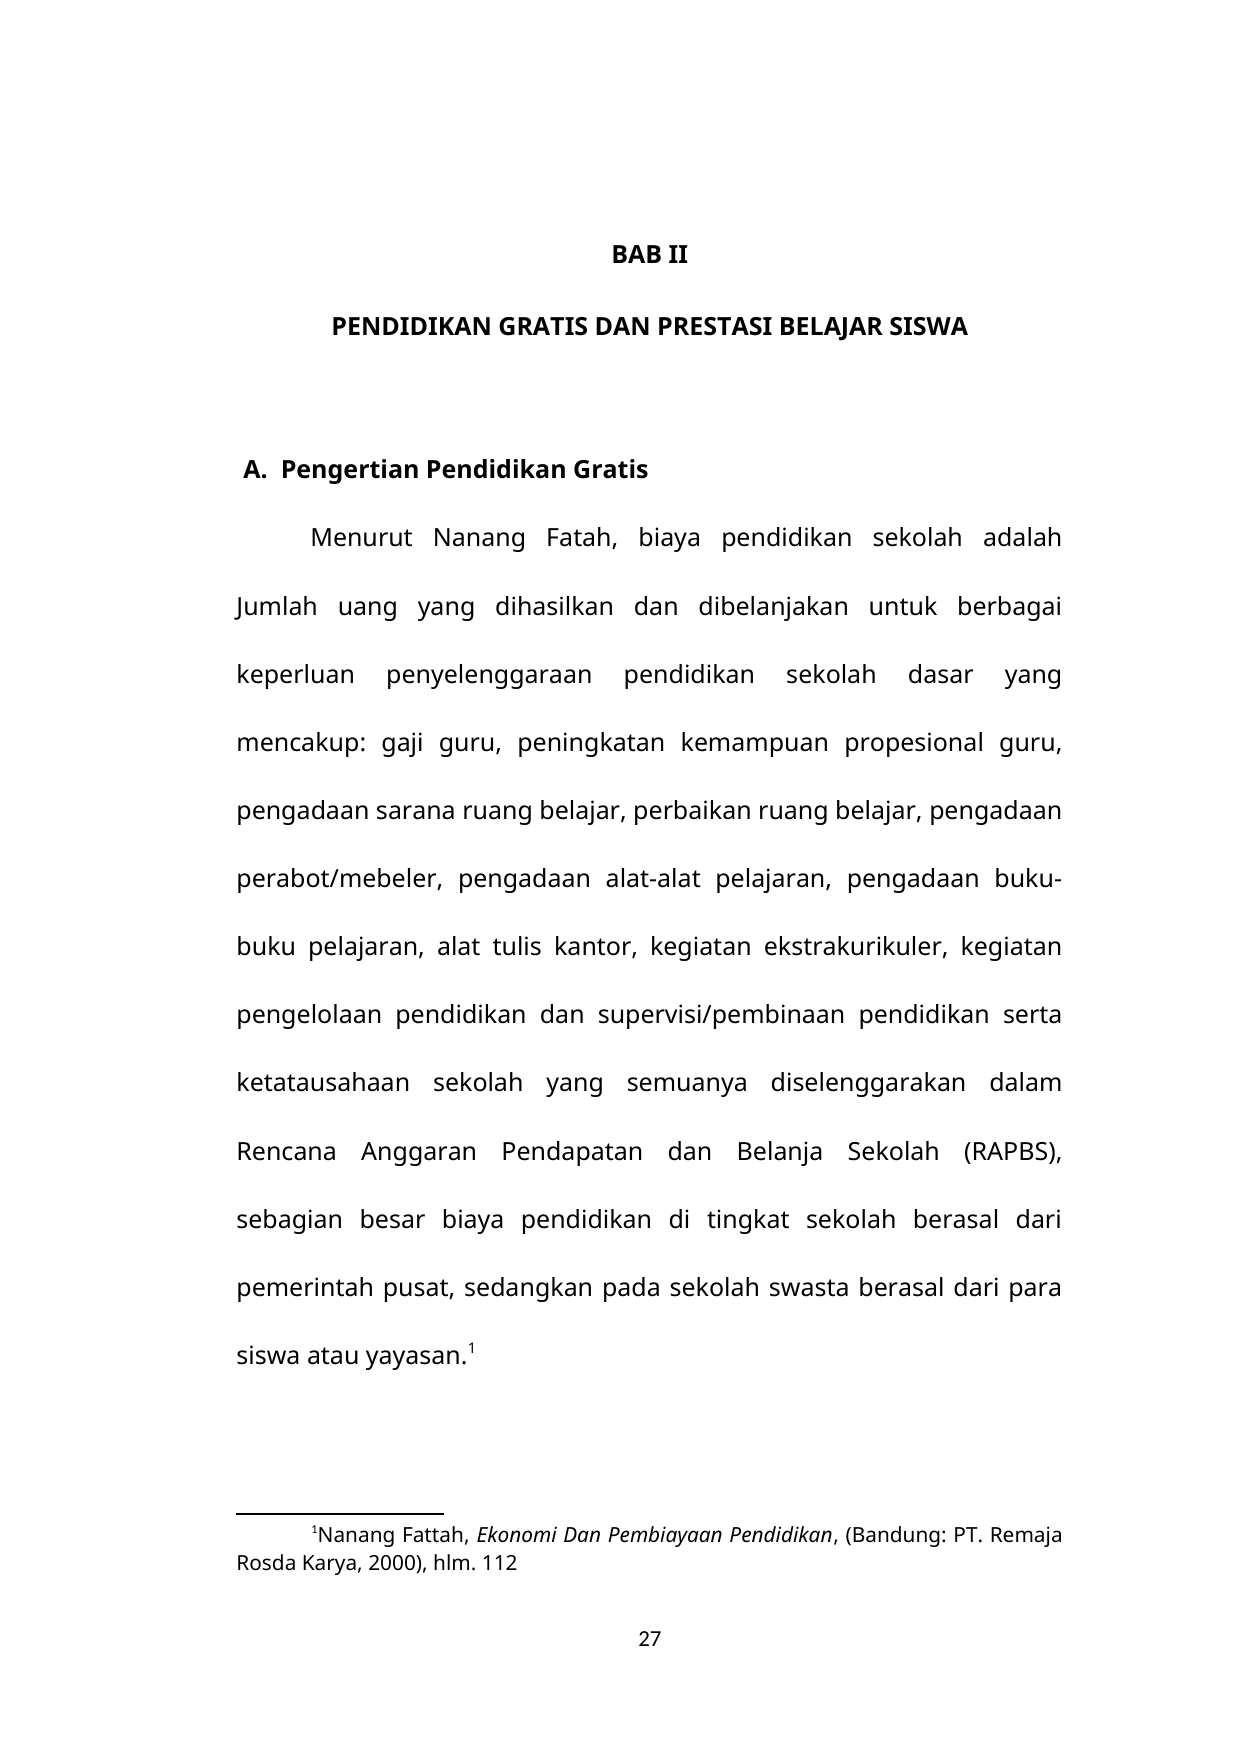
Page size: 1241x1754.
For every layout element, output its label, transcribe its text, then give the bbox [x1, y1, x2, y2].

list Pengertian Pendidikan Gratis [243, 452, 1063, 486]
text BAB II [236, 236, 1063, 270]
text PENDIDIKAN GRATIS DAN PRESTASI BELAJAR SISWA [236, 308, 1063, 342]
list Menurut Nanang Fatah, biaya pendidikan sekolah adalah Jumlah uang yang dihasilkan dan dibelanjakan untuk berbagai keperluan penyelenggaraan pendidikan sekolah dasar yang mencakup: gaji guru, peningkatan kemampuan propesional guru, pengadaan sarana ruang belajar, perbaikan ruang belajar, pengadaan perabot/mebeler, pengadaan alat-alat pelajaran, pengadaan buku-buku pelajaran, alat tulis kantor, kegiatan ekstrakurikuler, kegiatan pengelolaan pendidikan dan supervisi/pembinaan pendidikan serta ketatausahaan sekolah yang semuanya diselenggarakan dalam Rencana Anggaran Pendapatan dan Belanja Sekolah (RAPBS), sebagian besar biaya pendidikan di tingkat sekolah berasal dari pemerintah pusat, sedangkan pada sekolah swasta berasal dari para siswa atau yayasan. [236, 520, 1063, 1372]
